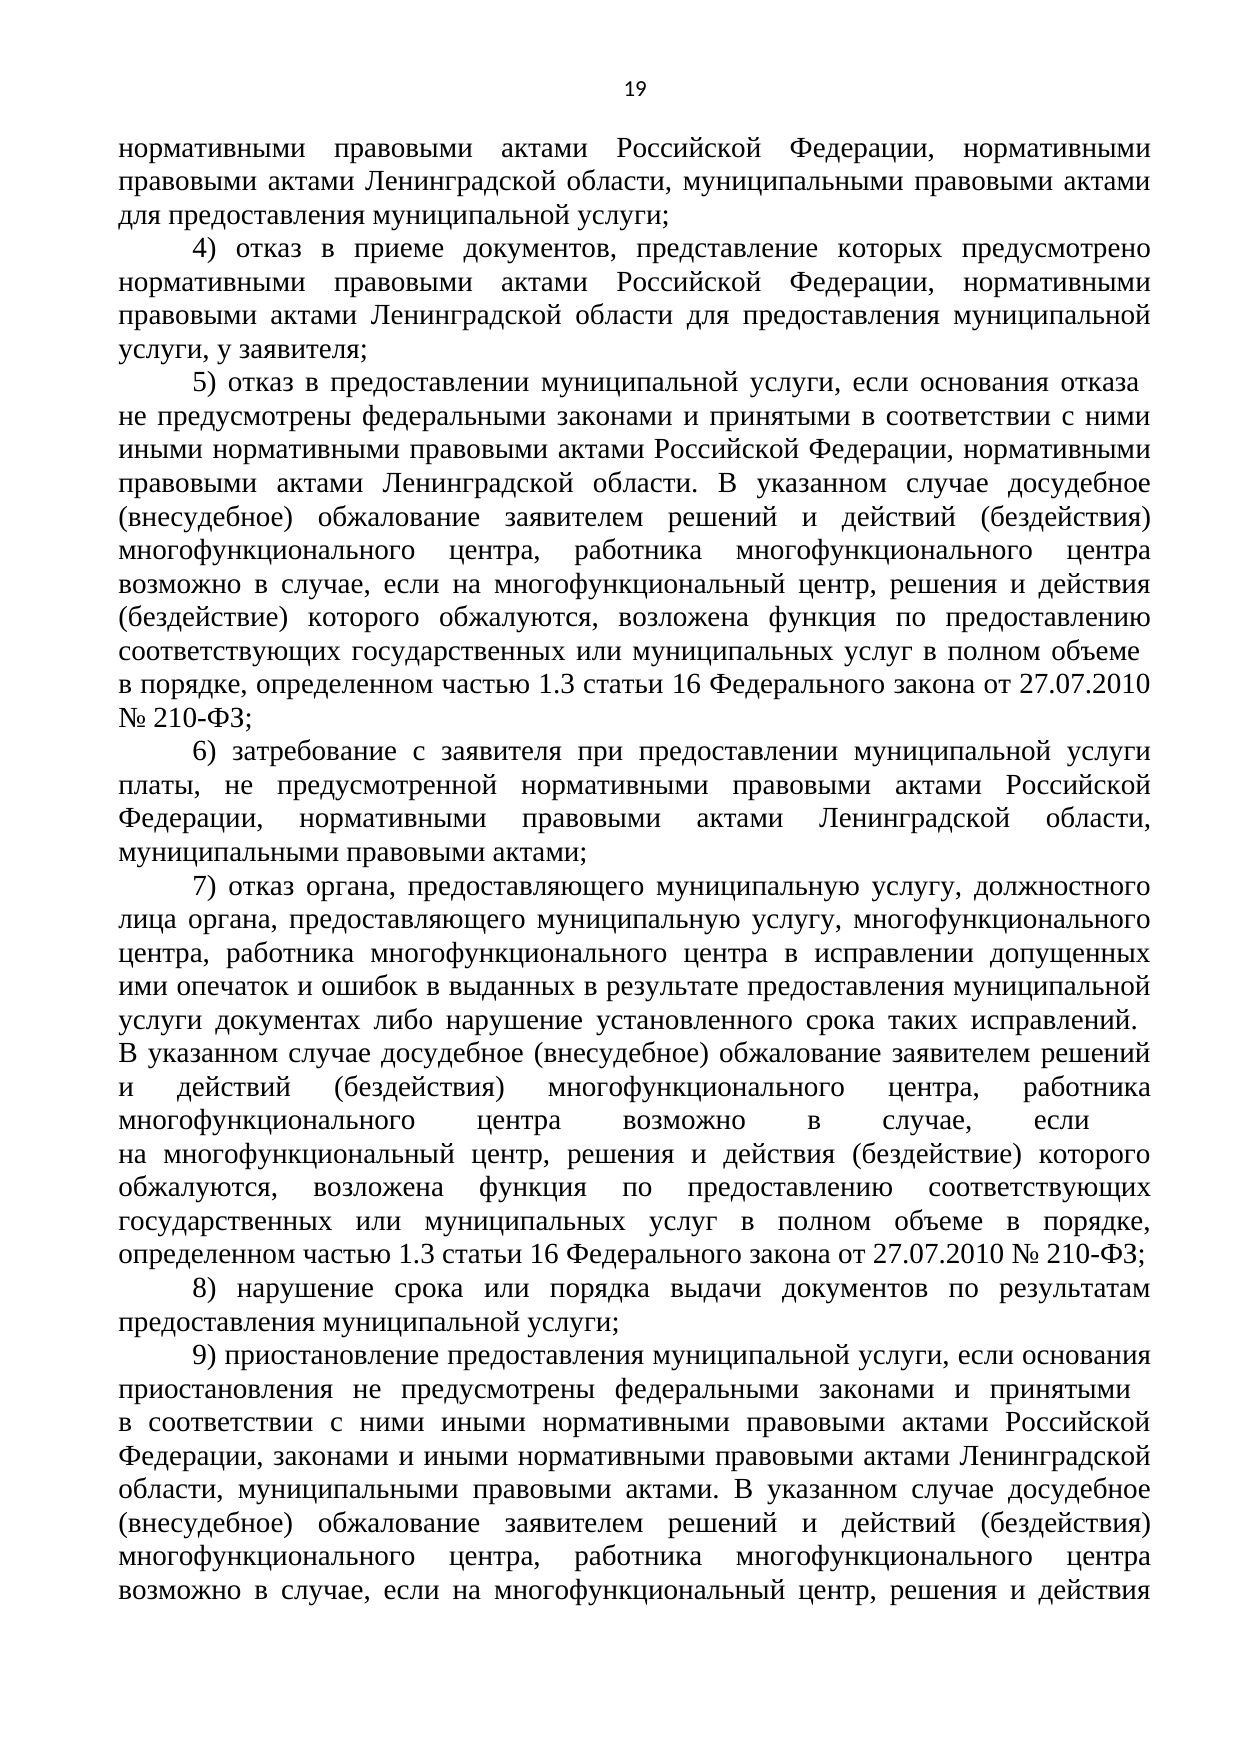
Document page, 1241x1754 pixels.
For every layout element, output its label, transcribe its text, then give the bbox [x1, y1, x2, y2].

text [118, 1337, 1152, 1606]
text 8) нарушение срока или порядка выдачи документов по результатам предоставления муниципальной услуги; [118, 1270, 1152, 1337]
text 4) отказ в приеме документов, представление которых предусмотрено нормативными правовыми актами Российской Федерации, нормативными правовыми актами Ленинградской области для предоставления муниципальной услуги, у заявителя; [118, 230, 1152, 364]
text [118, 130, 1152, 230]
text 6) затребование с заявителя при предоставлении муниципальной услуги платы, не предусмотренной нормативными правовыми актами Российской Федерации, нормативными правовыми актами Ленинградской области, муниципальными правовыми актами; [118, 733, 1152, 868]
text 5) отказ в предоставлении муниципальной услуги, если основания отказа не предусмотрены федеральными законами и принятыми в соответствии с ними иными нормативными правовыми актами Российской Федерации, нормативными правовыми актами Ленинградской области. В указанном случае досудебное (внесудебное) обжалование заявителем решений и действий (бездействия) многофункционального центра, работника многофункционального центра возможно в случае, если на многофункциональный центр, решения и действия (бездействие) которого обжалуются, возложена функция по предоставлению соответствующих государственных или муниципальных услуг в полном объеме в порядке, определенном частью 1.3 статьи 16 Федерального закона от 27.07.2010 № 210-ФЗ; [118, 364, 1152, 733]
text 7) отказ органа, предоставляющего муниципальную услугу, должностного лица органа, предоставляющего муниципальную услугу, многофункционального центра, работника многофункционального центра в исправлении допущенных ими опечаток и ошибок в выданных в результате предоставления муниципальной услуги документах либо нарушение установленного срока таких исправлений. В указанном случае досудебное (внесудебное) обжалование заявителем решений и действий (бездействия) многофункционального центра, работника многофункционального центра возможно в случае, если на многофункциональный центр, решения и действия (бездействие) которого обжалуются, возложена функция по предоставлению соответствующих государственных или муниципальных услуг в полном объеме в порядке, определенном частью 1.3 статьи 16 Федерального закона от 27.07.2010 № 210-ФЗ; [118, 868, 1152, 1270]
